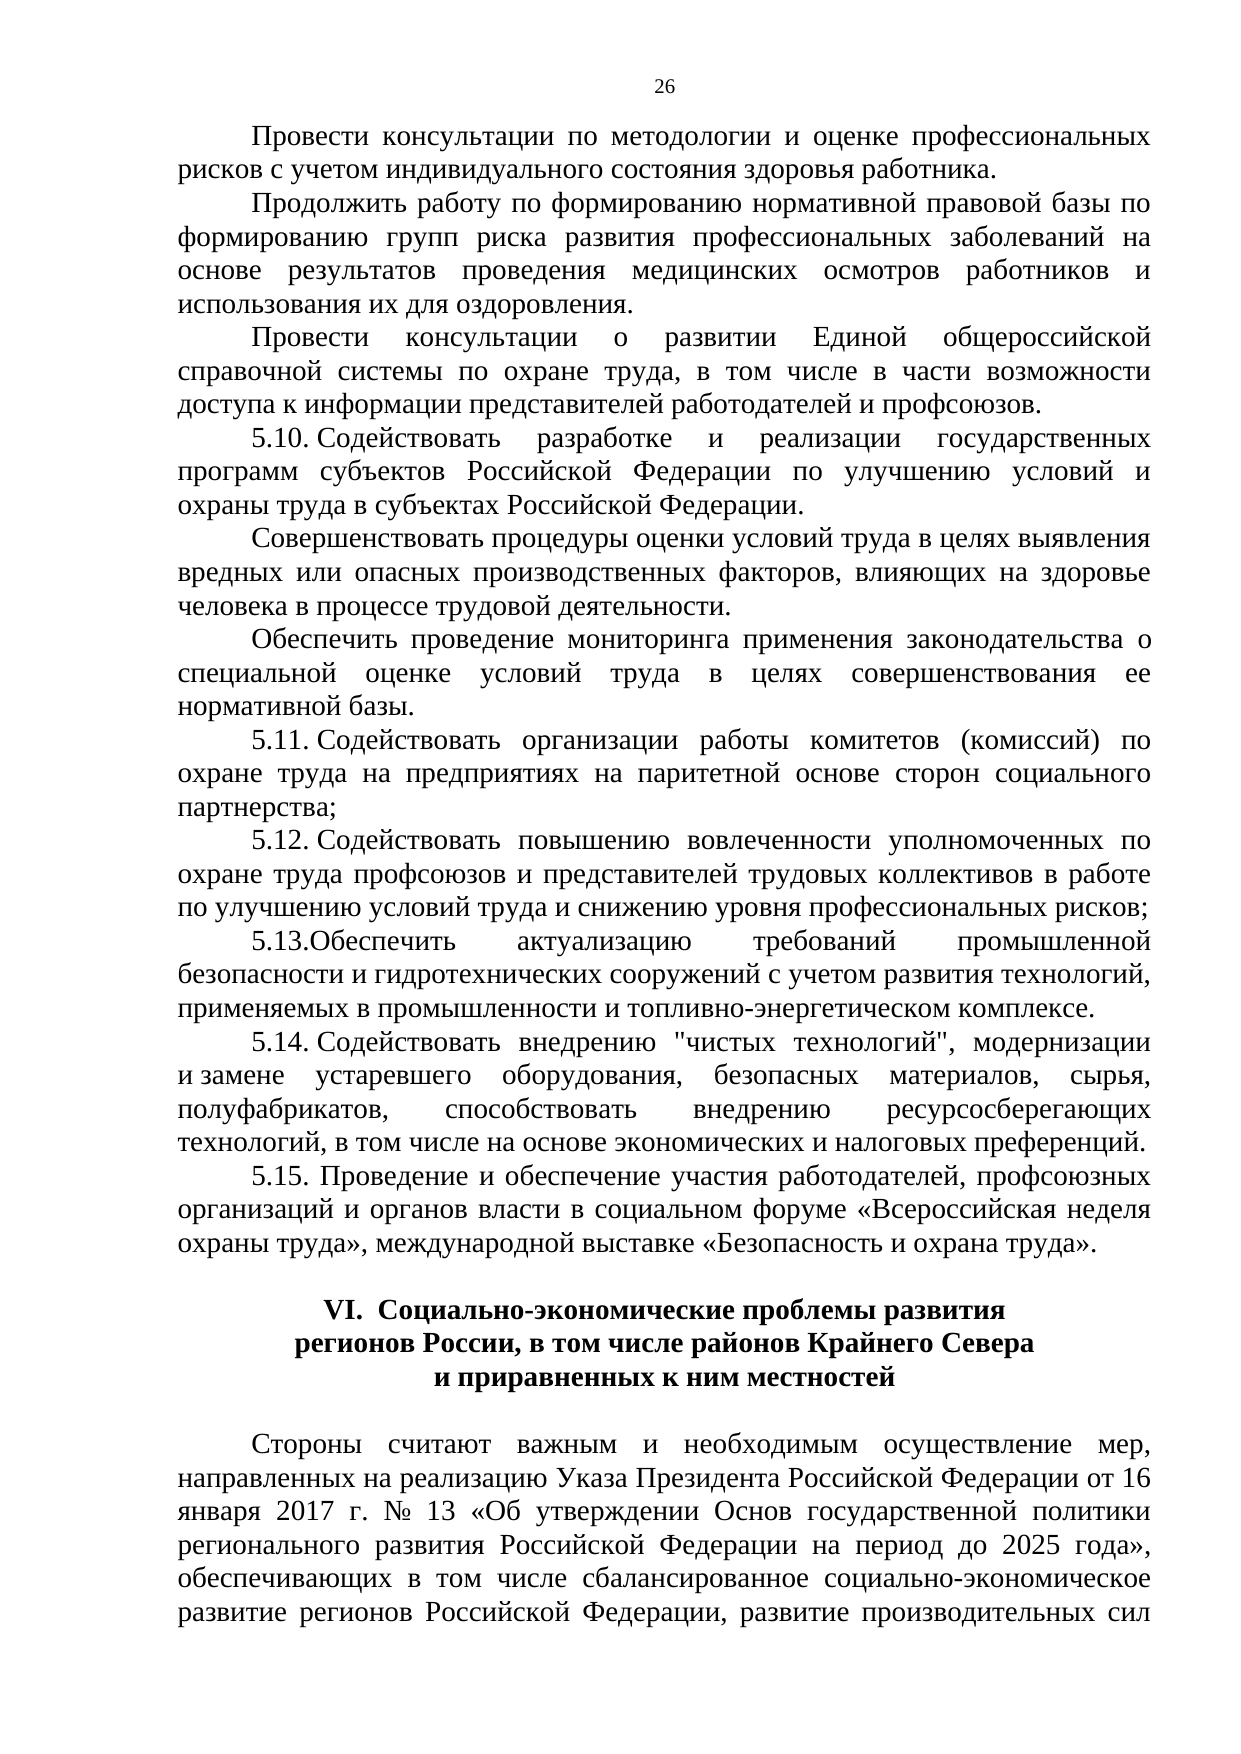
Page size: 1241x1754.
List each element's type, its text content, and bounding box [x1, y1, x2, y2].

text 5.10. Содействовать разработке и реализации государственных программ субъектов Российской Федерации по улучшению условий и охраны труда в субъектах Российской Федерации. [177, 420, 1152, 521]
text Совершенствовать процедуры оценки условий труда в целях выявления вредных или опасных производственных факторов, влияющих на здоровье человека в процессе трудовой деятельности. [177, 521, 1152, 621]
text Провести консультации о развитии Единой общероссийской справочной системы по охране труда, в том числе в части возможности доступа к информации представителей работодателей и профсоюзов. [177, 319, 1152, 420]
text 5.12. Содействовать повышению вовлеченности уполномоченных по охране труда профсоюзов и представителей трудовых коллективов в работе по улучшению условий труда и снижению уровня профессиональных рисков; [177, 822, 1152, 923]
text и приравненных к ним местностей [177, 1359, 1152, 1393]
text регионов России, в том числе районов Крайнего Севера [177, 1326, 1152, 1359]
text 5.15. Проведение и обеспечение участия работодателей, профсоюзных организаций и органов власти в социальном форуме «Всероссийская неделя охраны труда», международной выставке «Безопасность и охрана труда». [177, 1158, 1152, 1258]
text VI. Социально-экономические проблемы развития [177, 1292, 1152, 1326]
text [177, 1426, 1152, 1627]
text 5.13.Обеспечить актуализацию требований промышленной безопасности и гидротехнических сооружений с учетом развития технологий, применяемых в промышленности и топливно-энергетическом комплексе. [177, 923, 1152, 1024]
text 5.11. Содействовать организации работы комитетов (комиссий) по охране труда на предприятиях на паритетной основе сторон социального партнерства; [177, 722, 1152, 822]
text 5.14. Содействовать внедрению "чистых технологий", модернизации и замене устаревшего оборудования, безопасных материалов, сырья, полуфабрикатов, способствовать внедрению ресурсосберегающих технологий, в том числе на основе экономических и налоговых преференций. [177, 1024, 1152, 1158]
text Провести консультации по методологии и оценке профессиональных рисков с учетом индивидуального состояния здоровья работника. [177, 118, 1152, 185]
text Обеспечить проведение мониторинга применения законодательства о специальной оценке условий труда в целях совершенствования ее нормативной базы. [177, 621, 1152, 722]
text Продолжить работу по формированию нормативной правовой базы по формированию групп риска развития профессиональных заболеваний на основе результатов проведения медицинских осмотров работников и использования их для оздоровления. [177, 185, 1152, 319]
